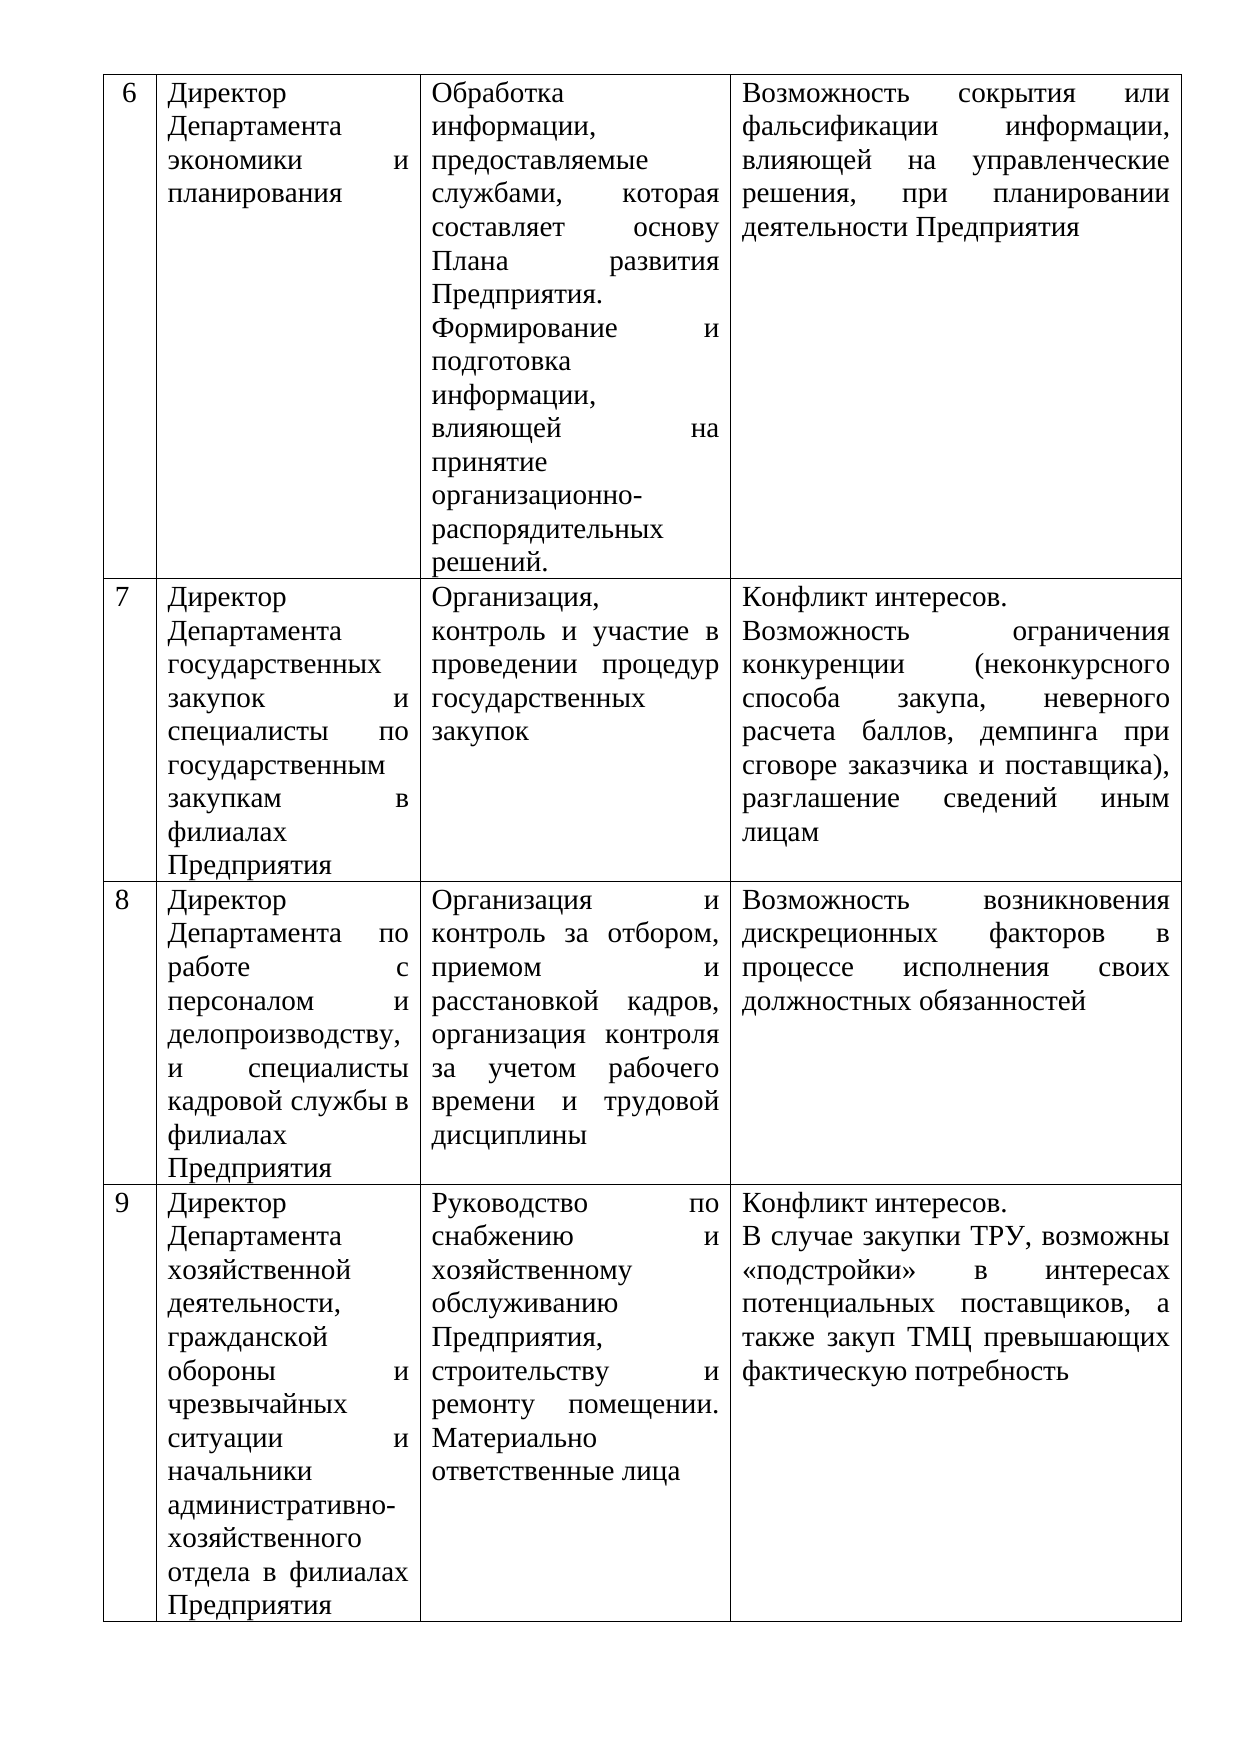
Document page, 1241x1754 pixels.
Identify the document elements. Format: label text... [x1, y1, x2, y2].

table_cell Возможность возникновения дискреционных факторов в процессе исполнения своих должностных обязанностей [731, 882, 1181, 1184]
table_cell Директор Департамента по работе с персоналом и делопроизводству, и специалисты кадровой службы в филиалах Предприятия [157, 882, 420, 1184]
table_cell 7 [104, 579, 156, 881]
table_cell Организация и контроль за отбором, приемом и расстановкой кадров, организация контроля за учетом рабочего времени и трудовой дисциплины [421, 882, 730, 1184]
table_cell Конфликт интересов. Возможность ограничения конкуренции (неконкурсного способа закупа, неверного расчета баллов, демпинга при сговоре заказчика и поставщика), разглашение сведений иным лицам [731, 579, 1181, 881]
table_cell Директор Департамента хозяйственной деятельности, гражданской обороны и чрезвычайных ситуации и начальники административно-хозяйственного отдела в филиалах Предприятия [157, 1185, 420, 1621]
table_cell 9 [104, 1185, 156, 1621]
table_cell Руководство по снабжению и хозяйственному обслуживанию Предприятия, строительству и ремонту помещении. Материально ответственные лица [421, 1185, 730, 1621]
table_cell Организация, контроль и участие в проведении процедур государственных закупок [421, 579, 730, 881]
table_cell Директор Департамента государственных закупок и специалисты по государственным закупкам в филиалах Предприятия [157, 579, 420, 881]
table_cell Конфликт интересов. В случае закупки ТРУ, возможны «подстройки» в интересах потенциальных поставщиков, а также закуп ТМЦ превышающих фактическую потребность [731, 1185, 1181, 1621]
table_cell Обработка информации, предоставляемые службами, которая составляет основу Плана развития Предприятия. Формирование и подготовка информации, влияющей на принятие организационно-распорядительных решений. [421, 75, 730, 578]
table_cell 8 [104, 882, 156, 1184]
table_cell Директор Департамента экономики и планирования [157, 75, 420, 578]
table_cell Возможность сокрытия или фальсификации информации, влияющей на управленческие решения, при планировании деятельности Предприятия [731, 75, 1181, 578]
table_cell 6 [104, 75, 156, 578]
